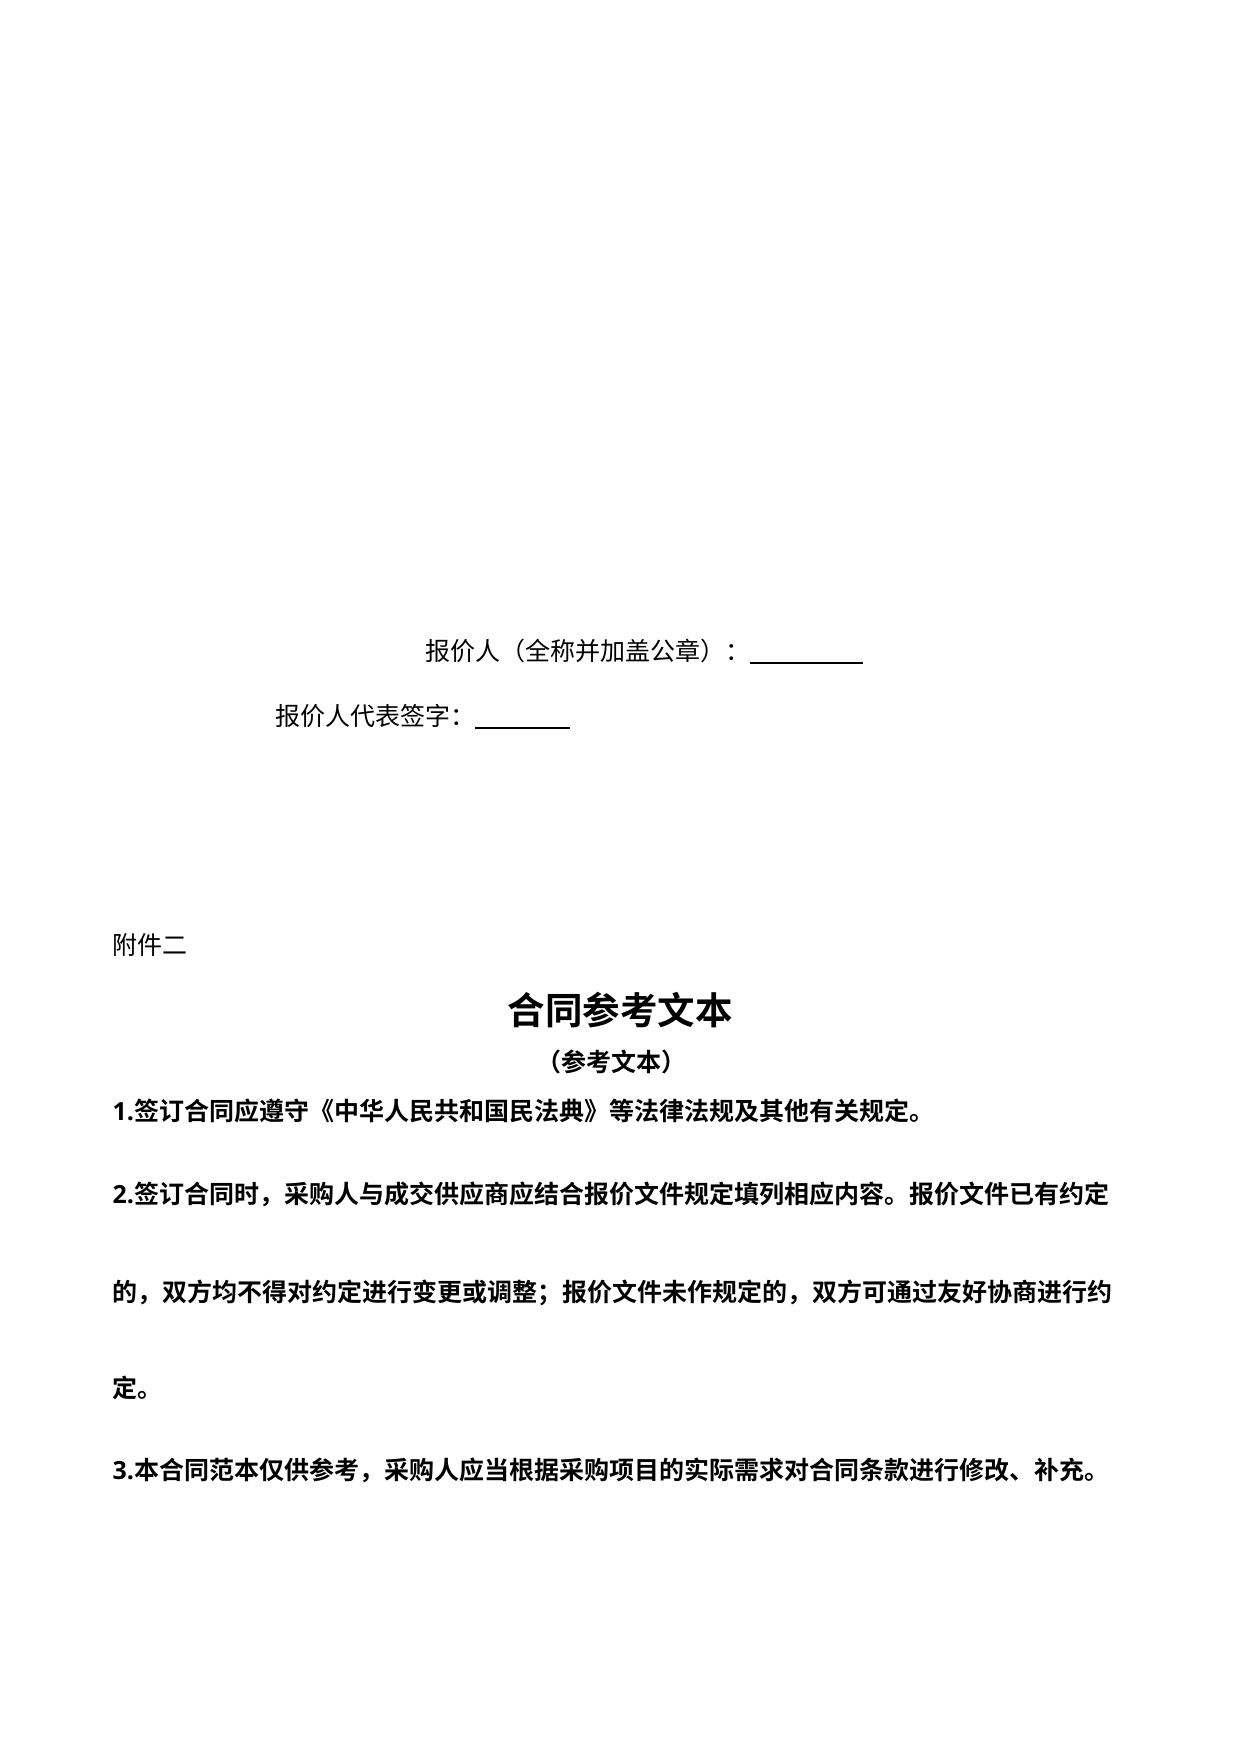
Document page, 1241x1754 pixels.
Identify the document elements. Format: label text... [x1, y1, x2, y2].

text 附件二 [112, 911, 1128, 976]
text 1.签订合同应遵守《中华人民共和国民法典》等法律法规及其他有关规定。 [112, 1078, 1128, 1143]
text 报价人代表签字： [112, 682, 1128, 747]
text （参考文本） [112, 1041, 1110, 1078]
text 3.本合同范本仅供参考，采购人应当根据采购项目的实际需求对合同条款进行修改、补充。 [112, 1437, 1128, 1502]
text 合同参考文本 [112, 976, 1128, 1041]
text 报价人（全称并加盖公章）： [112, 617, 1128, 682]
text 2.签订合同时，采购人与成交供应商应结合报价文件规定填列相应内容。报价文件已有约定的，双方均不得对约定进行变更或调整；报价文件未作规定的，双方可通过友好协商进行约定。 [112, 1160, 1128, 1420]
